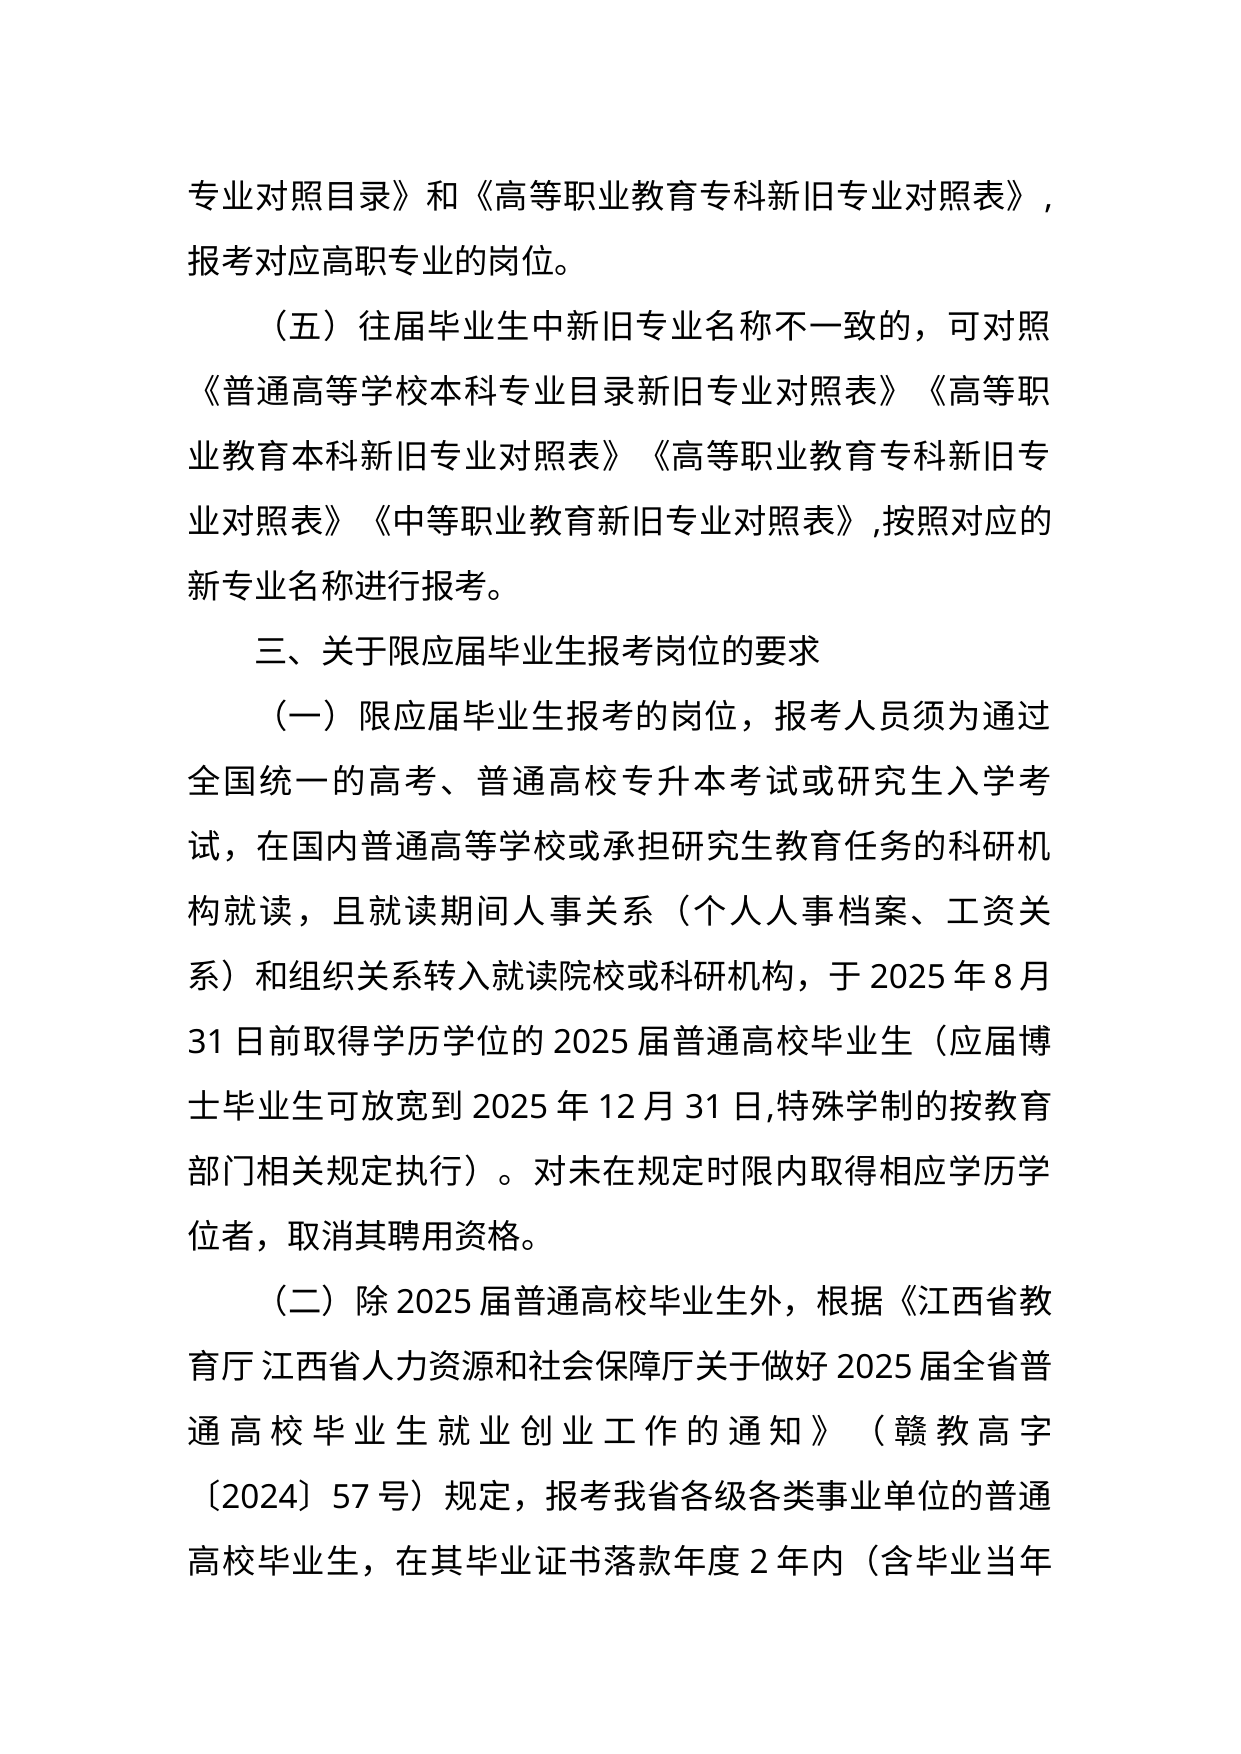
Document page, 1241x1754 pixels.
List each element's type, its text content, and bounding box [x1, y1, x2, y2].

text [187, 1267, 1053, 1592]
text 三、关于限应届毕业生报考岗位的要求 [187, 617, 1053, 682]
text （一）限应届毕业生报考的岗位，报考人员须为通过全国统一的高考、普通高校专升本考试或研究生入学考试，在国内普通高等学校或承担研究生教育任务的科研机构就读，且就读期间人事关系（个人人事档案、工资关系）和组织关系转入就读院校或科研机构，于2025年8月31日前取得学历学位的2025届普通高校毕业生（应届博士毕业生可放宽到2025年12月31日,特殊学制的按教育部门相关规定执行）。对未在规定时限内取得相应学历学位者，取消其聘用资格。 [187, 682, 1053, 1267]
text （五）往届毕业生中新旧专业名称不一致的，可对照《普通高等学校本科专业目录新旧专业对照表》《高等职业教育本科新旧专业对照表》《高等职业教育专科新旧专业对照表》《中等职业教育新旧专业对照表》,按照对应的新专业名称进行报考。 [187, 292, 1053, 617]
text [187, 162, 1053, 292]
